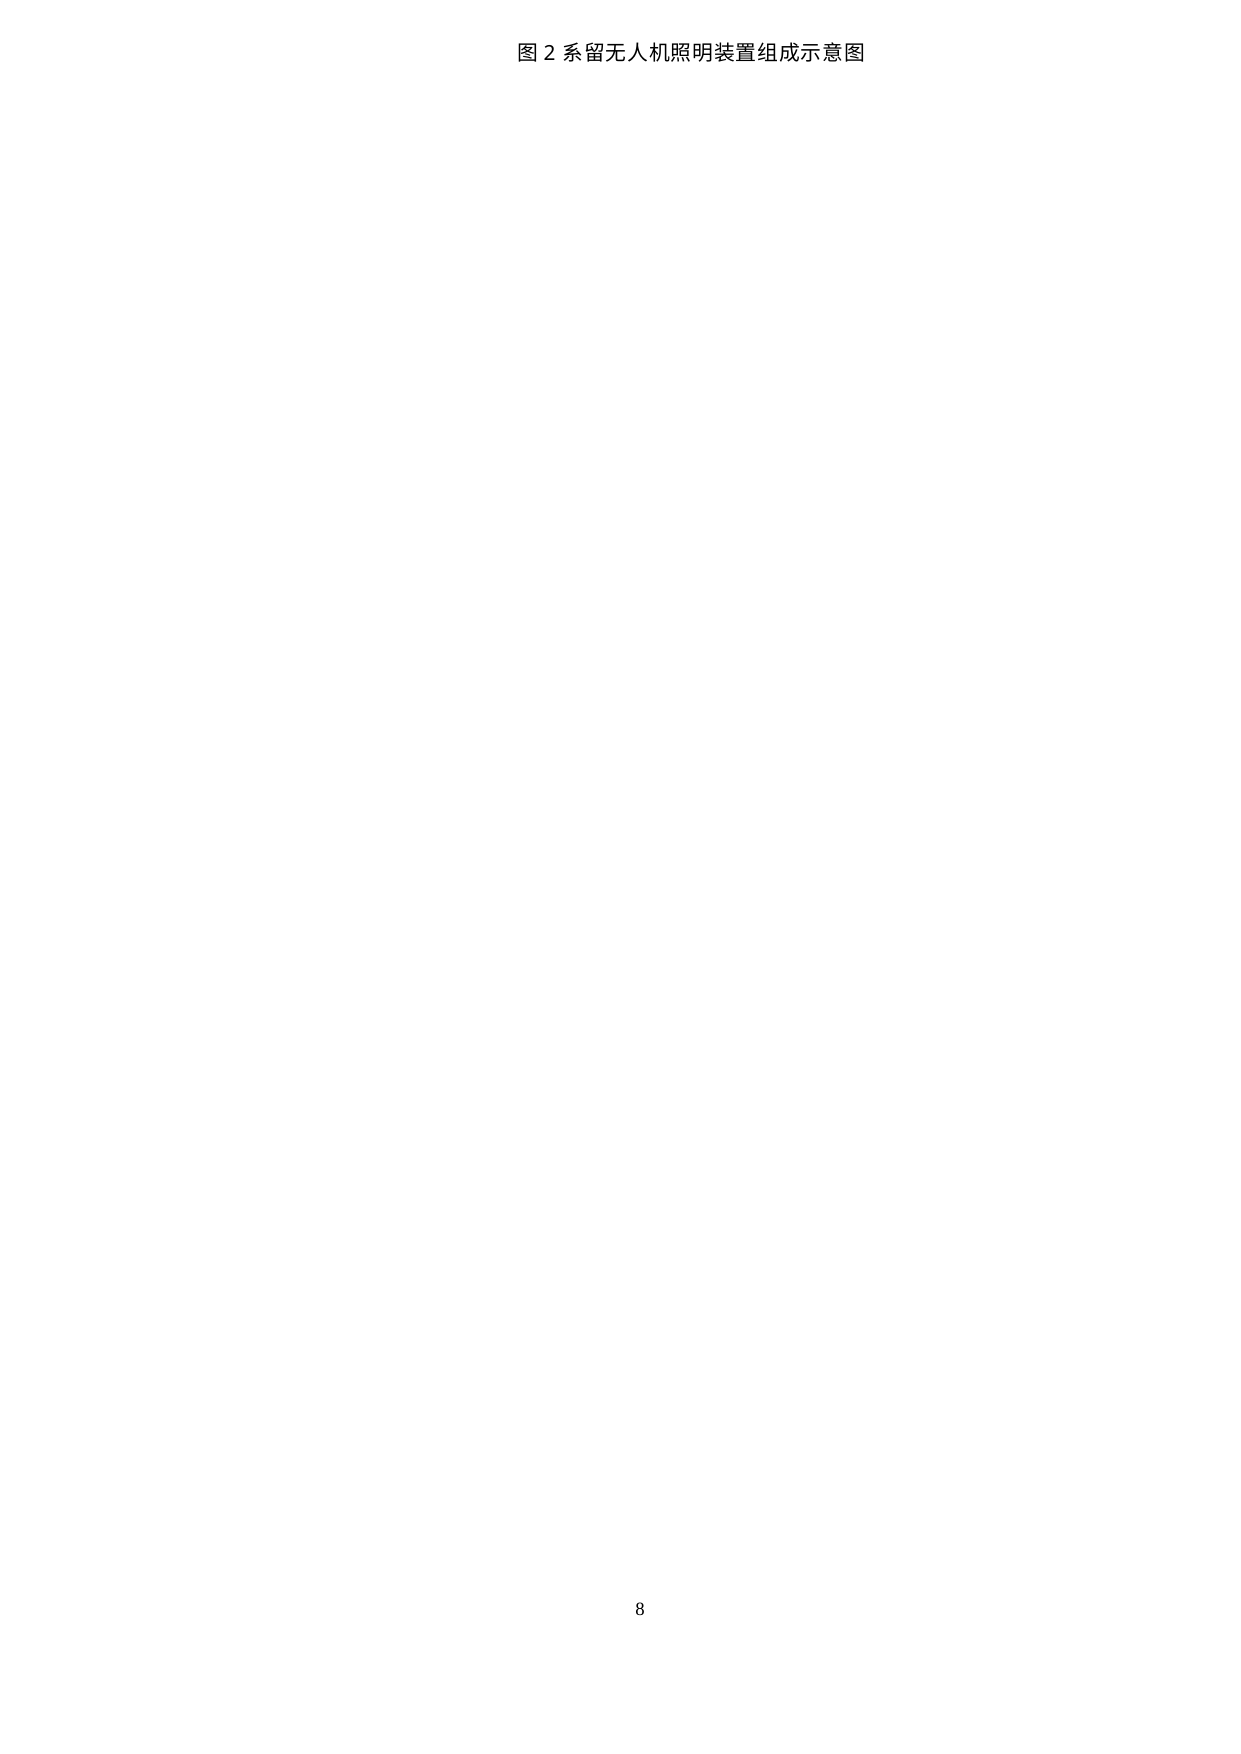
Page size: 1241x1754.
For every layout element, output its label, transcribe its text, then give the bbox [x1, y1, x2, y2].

text 图2 系留无人机照明装置组成示意图 [517, 42, 1063, 65]
